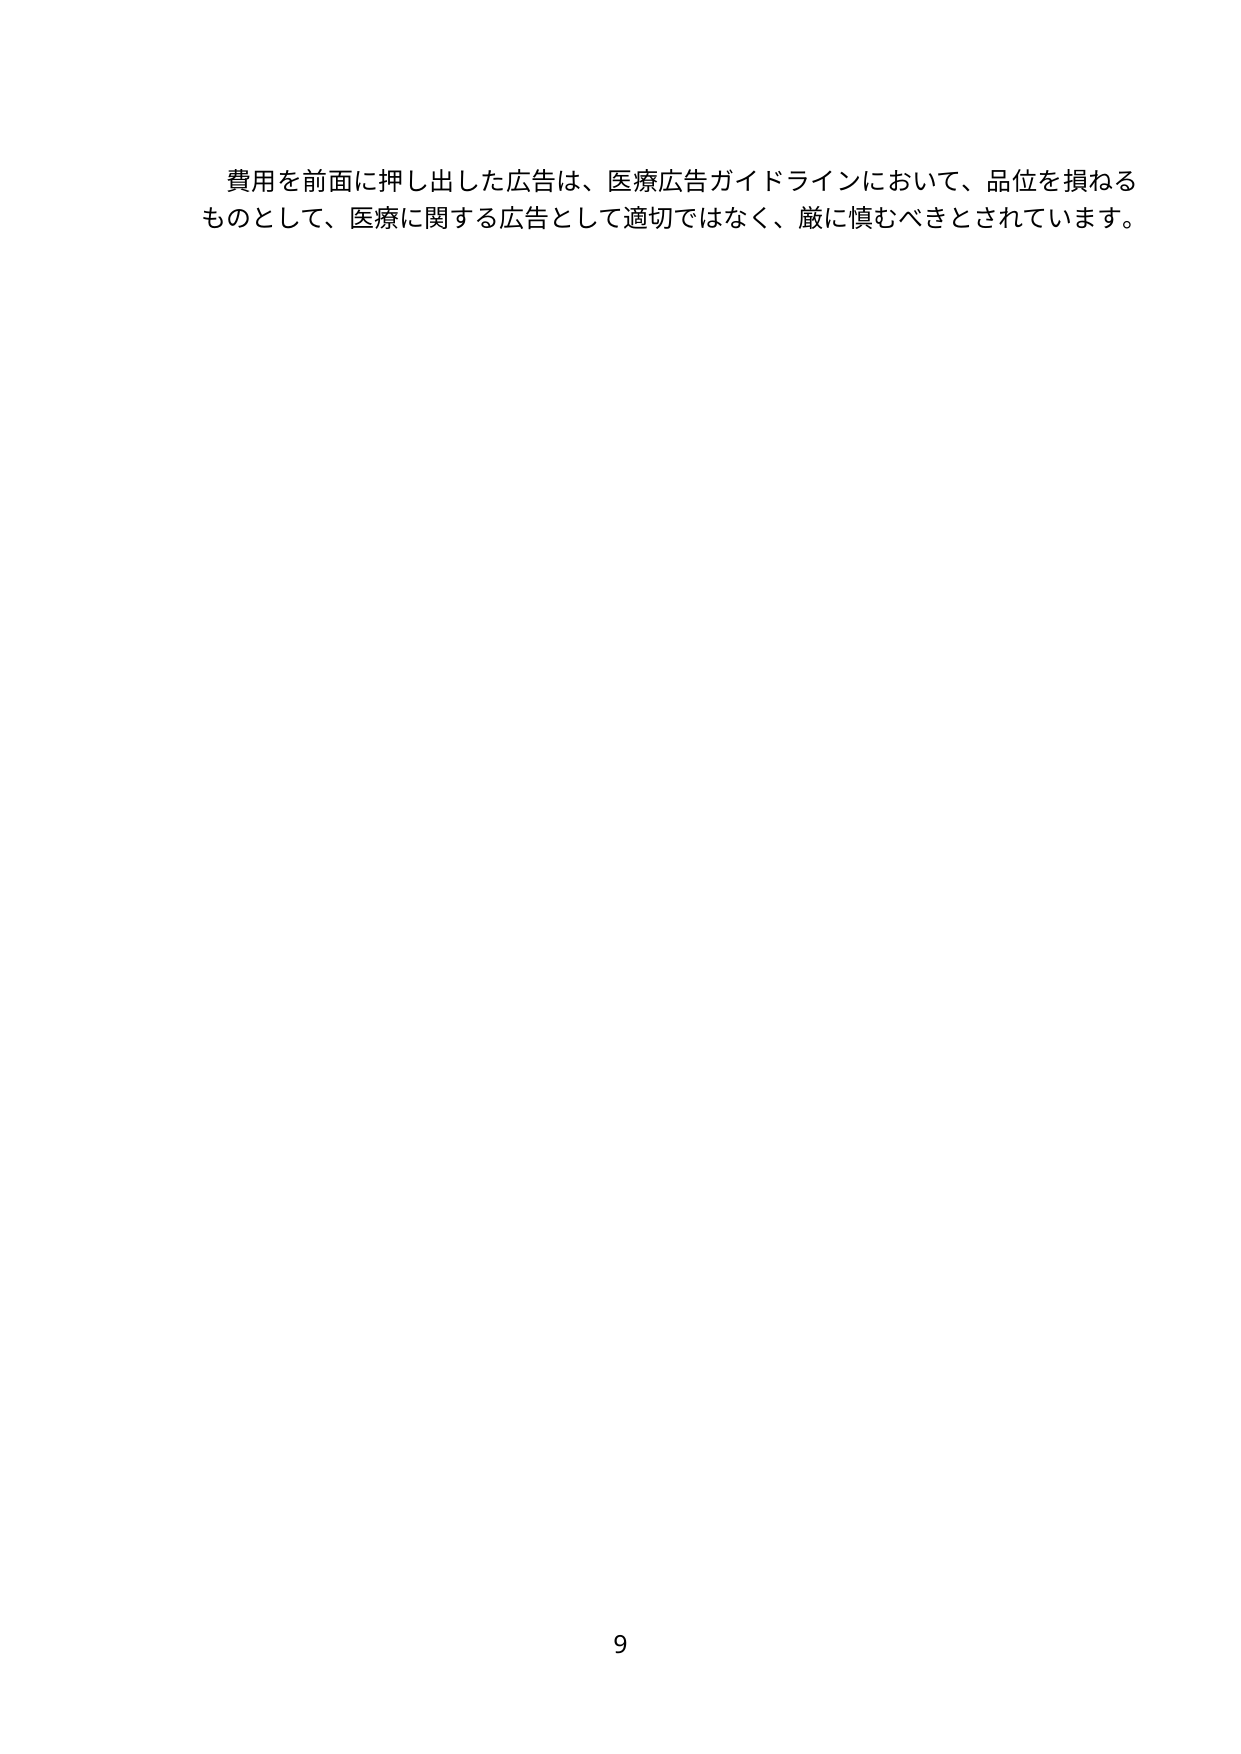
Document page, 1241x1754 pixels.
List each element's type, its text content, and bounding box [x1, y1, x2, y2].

text 費用を前面に押し出した広告は、医療広告ガイドラインにおいて、品位を損ねるものとして、医療に関する広告として適切ではなく、厳に慎むべきとされています。 [201, 161, 1139, 236]
